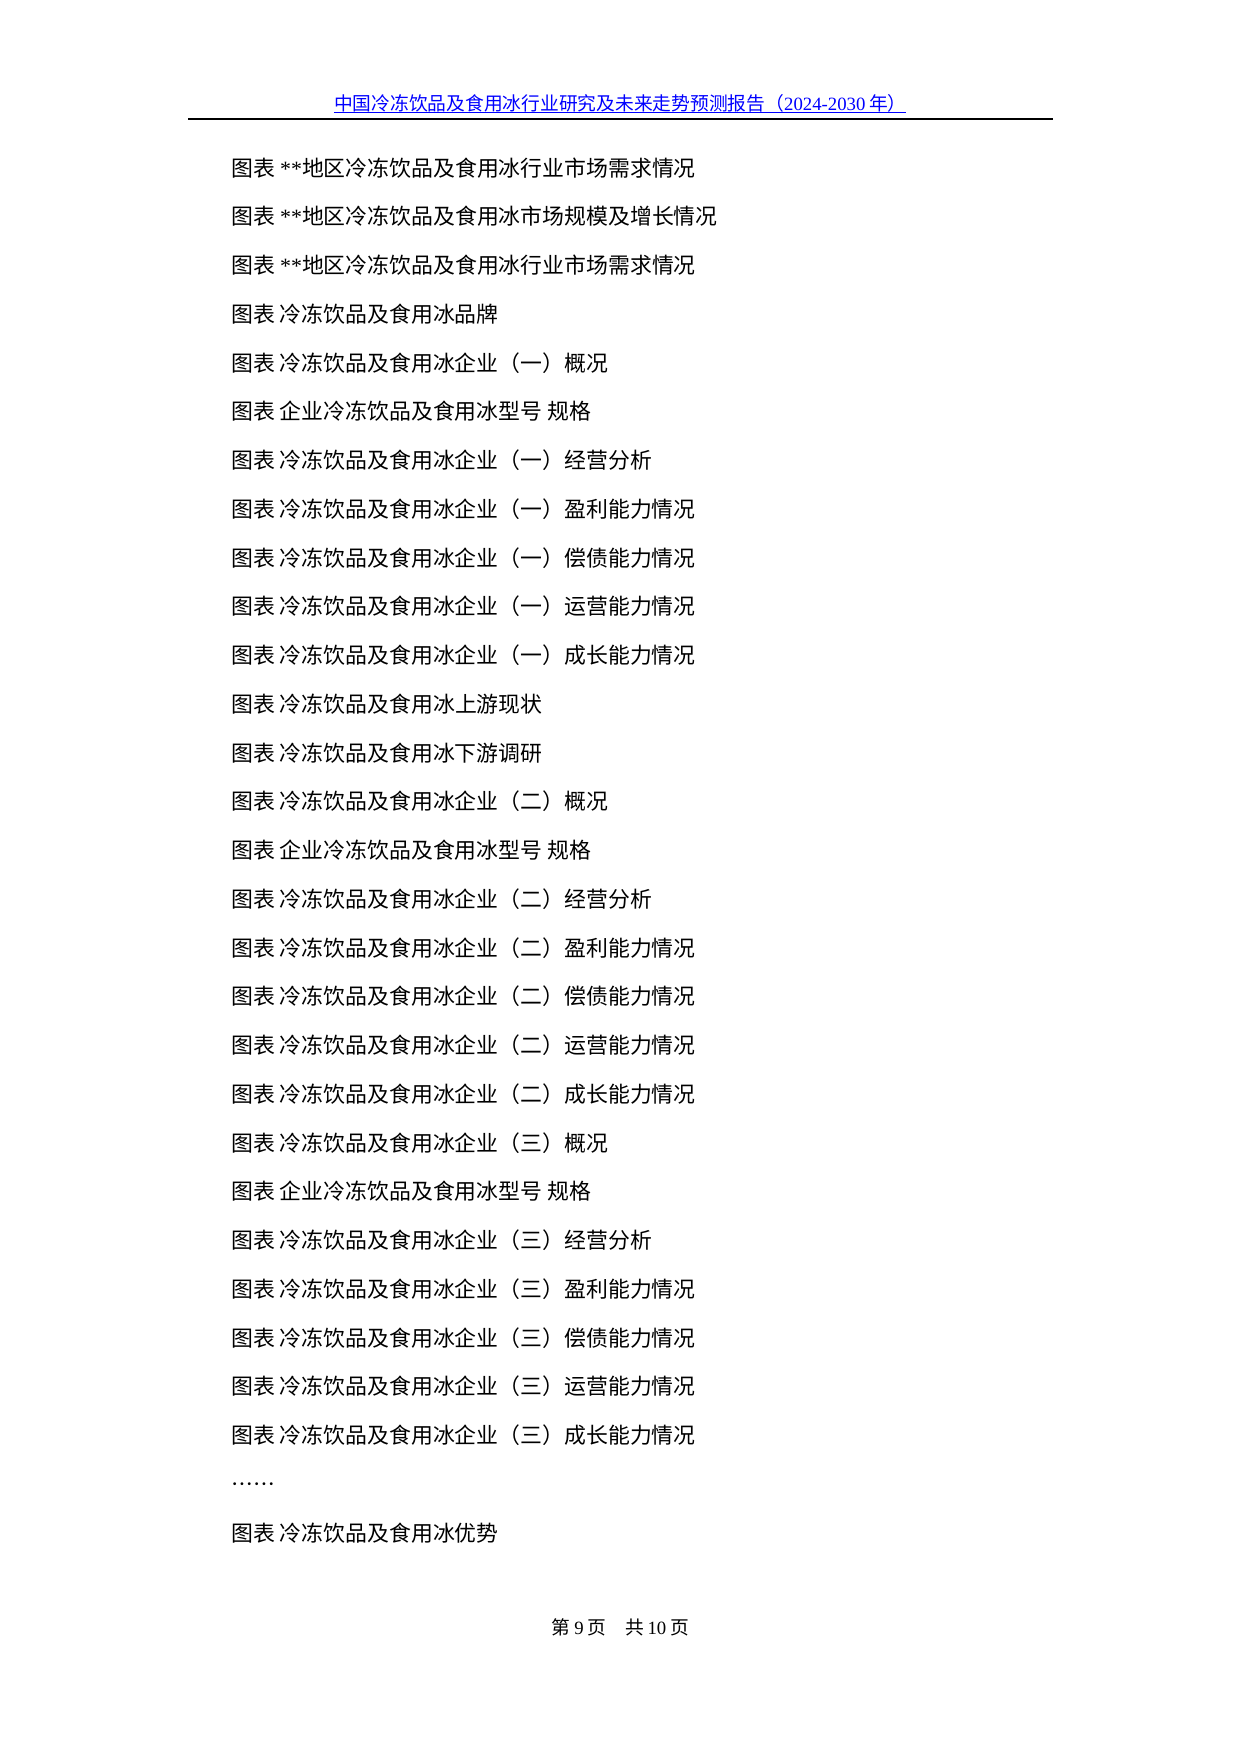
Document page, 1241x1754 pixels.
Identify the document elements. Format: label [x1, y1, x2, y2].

text [187, 150, 1053, 1548]
